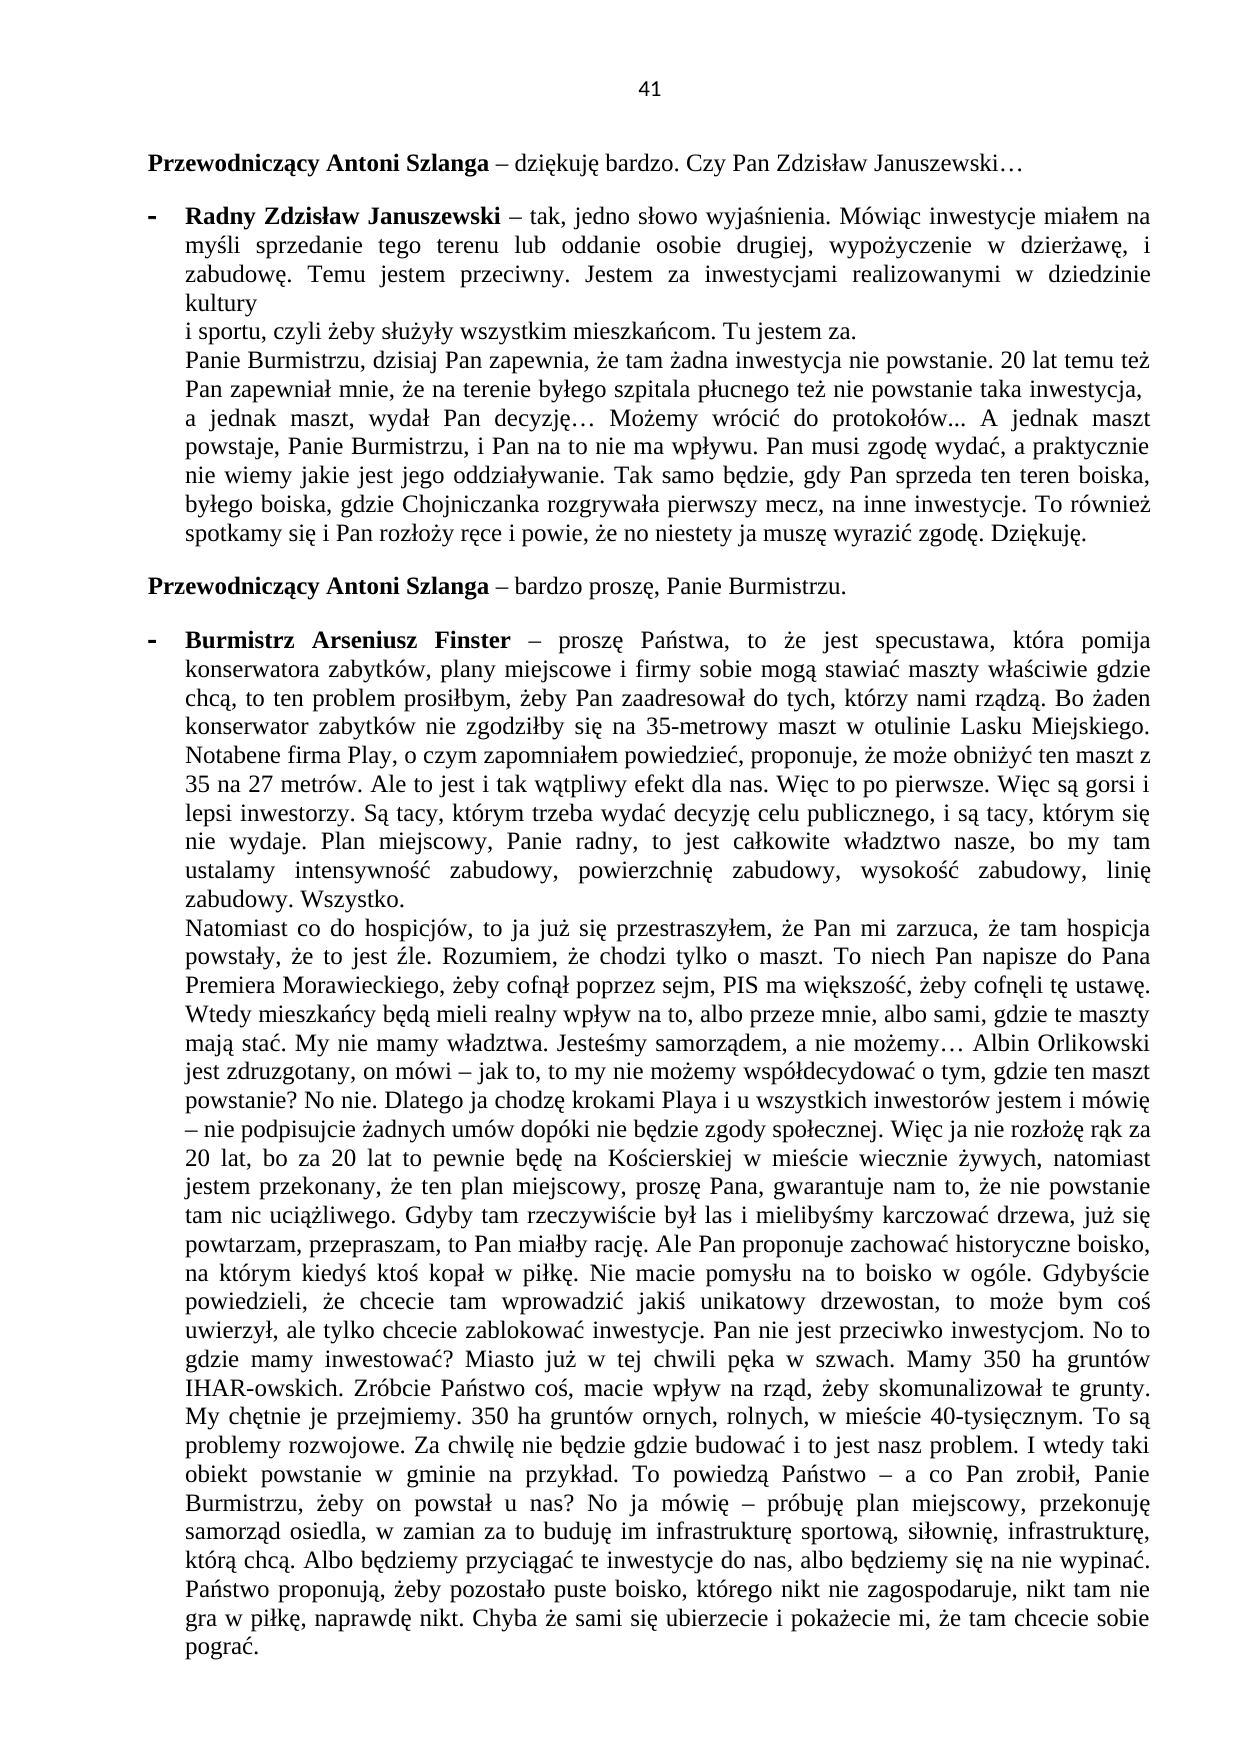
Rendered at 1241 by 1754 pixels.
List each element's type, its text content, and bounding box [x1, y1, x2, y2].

text Natomiast co do hospicjów, to ja już się przestraszyłem, że Pan mi zarzuca, że tam hospicja powstały, że to jest źle. Rozumiem, że chodzi tylko o maszt. To niech Pan napisze do Pana Premiera Morawieckiego, żeby cofnął poprzez sejm, PIS ma większość, żeby cofnęli tę ustawę. Wtedy mieszkańcy będą mieli realny wpływ na to, albo przeze mnie, albo sami, gdzie te maszty mają stać. My nie mamy władztwa. Jesteśmy samorządem, a nie możemy… Albin Orlikowski jest zdruzgotany, on mówi – jak to, to my nie możemy współdecydować o tym, gdzie ten maszt powstanie? No nie. Dlatego ja chodzę krokami Playa i u wszystkich inwestorów jestem i mówię – nie podpisujcie żadnych umów dopóki nie będzie zgody społecznej. Więc ja nie rozłożę rąk za 20 lat, bo za 20 lat to pewnie będę na Kościerskiej w mieście wiecznie żywych, natomiast jestem przekonany, że ten plan miejscowy, proszę Pana, gwarantuje nam to, że nie powstanie tam nic uciążliwego. Gdyby tam rzeczywiście był las i mielibyśmy karczować drzewa, już się powtarzam, przepraszam, to Pan miałby rację. Ale Pan proponuje zachować historyczne boisko, na którym kiedyś ktoś kopał w piłkę. Nie macie pomysłu na to boisko w ogóle. Gdybyście powiedzieli, że chcecie tam wprowadzić jakiś unikatowy drzewostan, to może bym coś uwierzył, ale tylko chcecie zablokować inwestycje. Pan nie jest przeciwko inwestycjom. No to gdzie mamy inwestować? Miasto już w tej chwili pęka w szwach. Mamy 350 ha gruntów IHAR-owskich. Zróbcie Państwo coś, macie wpływ na rząd, żeby skomunalizował te grunty. My chętnie je przejmiemy. 350 ha gruntów ornych, rolnych, w mieście 40-tysięcznym. To są problemy rozwojowe. Za chwilę nie będzie gdzie budować i to jest nasz problem. I wtedy taki obiekt powstanie w gminie na przykład. To powiedzą Państwo – a co Pan zrobił, Panie Burmistrzu, żeby on powstał u nas? No ja mówię – próbuję plan miejscowy, przekonuję samorząd osiedla, w zamian za to buduję im infrastrukturę sportową, siłownię, infrastrukturę, którą chcą. Albo będziemy przyciągać te inwestycje do nas, albo będziemy się na nie wypinać. Państwo proponują, żeby pozostało puste boisko, którego nikt nie zagospodaruje, nikt tam nie gra w piłkę, naprawdę nikt. Chyba że sami się ubierzecie i pokażecie mi, że tam chcecie sobie pograć. [185, 913, 1152, 1660]
list Radny Zdzisław Januszewski – tak, jedno słowo wyjaśnienia. Mówiąc inwestycje miałem na myśli sprzedanie tego terenu lub oddanie osobie drugiej, wypożyczenie w dzierżawę, i zabudowę. Temu jestem przeciwny. Jestem za inwestycjami realizowanymi w dziedzinie kultury i sportu, czyli żeby służyły wszystkim mieszkańcom. Tu jestem za. [148, 201, 1152, 345]
text Panie Burmistrzu, dzisiaj Pan zapewnia, że tam żadna inwestycja nie powstanie. 20 lat temu też Pan zapewniał mnie, że na terenie byłego szpitala płucnego też nie powstanie taka inwestycja, a jednak maszt, wydał Pan decyzję… Możemy wrócić do protokołów... A jednak maszt powstaje, Panie Burmistrzu, i Pan na to nie ma wpływu. Pan musi zgodę wydać, a praktycznie nie wiemy jakie jest jego oddziaływanie. Tak samo będzie, gdy Pan sprzeda ten teren boiska, byłego boiska, gdzie Chojniczanka rozgrywała pierwszy mecz, na inne inwestycje. To również spotkamy się i Pan rozłoży ręce i powie, że no niestety ja muszę wyrazić zgodę. Dziękuję. [185, 345, 1152, 546]
list Burmistrz Arseniusz Finster – proszę Państwa, to że jest specustawa, która pomija konserwatora zabytków, plany miejscowe i firmy sobie mogą stawiać maszty właściwie gdzie chcą, to ten problem prosiłbym, żeby Pan zaadresował do tych, którzy nami rządzą. Bo żaden konserwator zabytków nie zgodziłby się na 35-metrowy maszt w otulinie Lasku Miejskiego. Notabene firma Play, o czym zapomniałem powiedzieć, proponuje, że może obniżyć ten maszt z 35 na 27 metrów. Ale to jest i tak wątpliwy efekt dla nas. Więc to po pierwsze. Więc są gorsi i lepsi inwestorzy. Są tacy, którym trzeba wydać decyzję celu publicznego, i są tacy, którym się nie wydaje. Plan miejscowy, Panie radny, to jest całkowite władztwo nasze, bo my tam ustalamy intensywność zabudowy, powierzchnię zabudowy, wysokość zabudowy, linię zabudowy. Wszystko. [148, 625, 1152, 913]
text Przewodniczący Antoni Szlanga – dziękuję bardzo. Czy Pan Zdzisław Januszewski… [148, 148, 1152, 176]
text Przewodniczący Antoni Szlanga – bardzo proszę, Panie Burmistrzu. [148, 571, 1152, 600]
